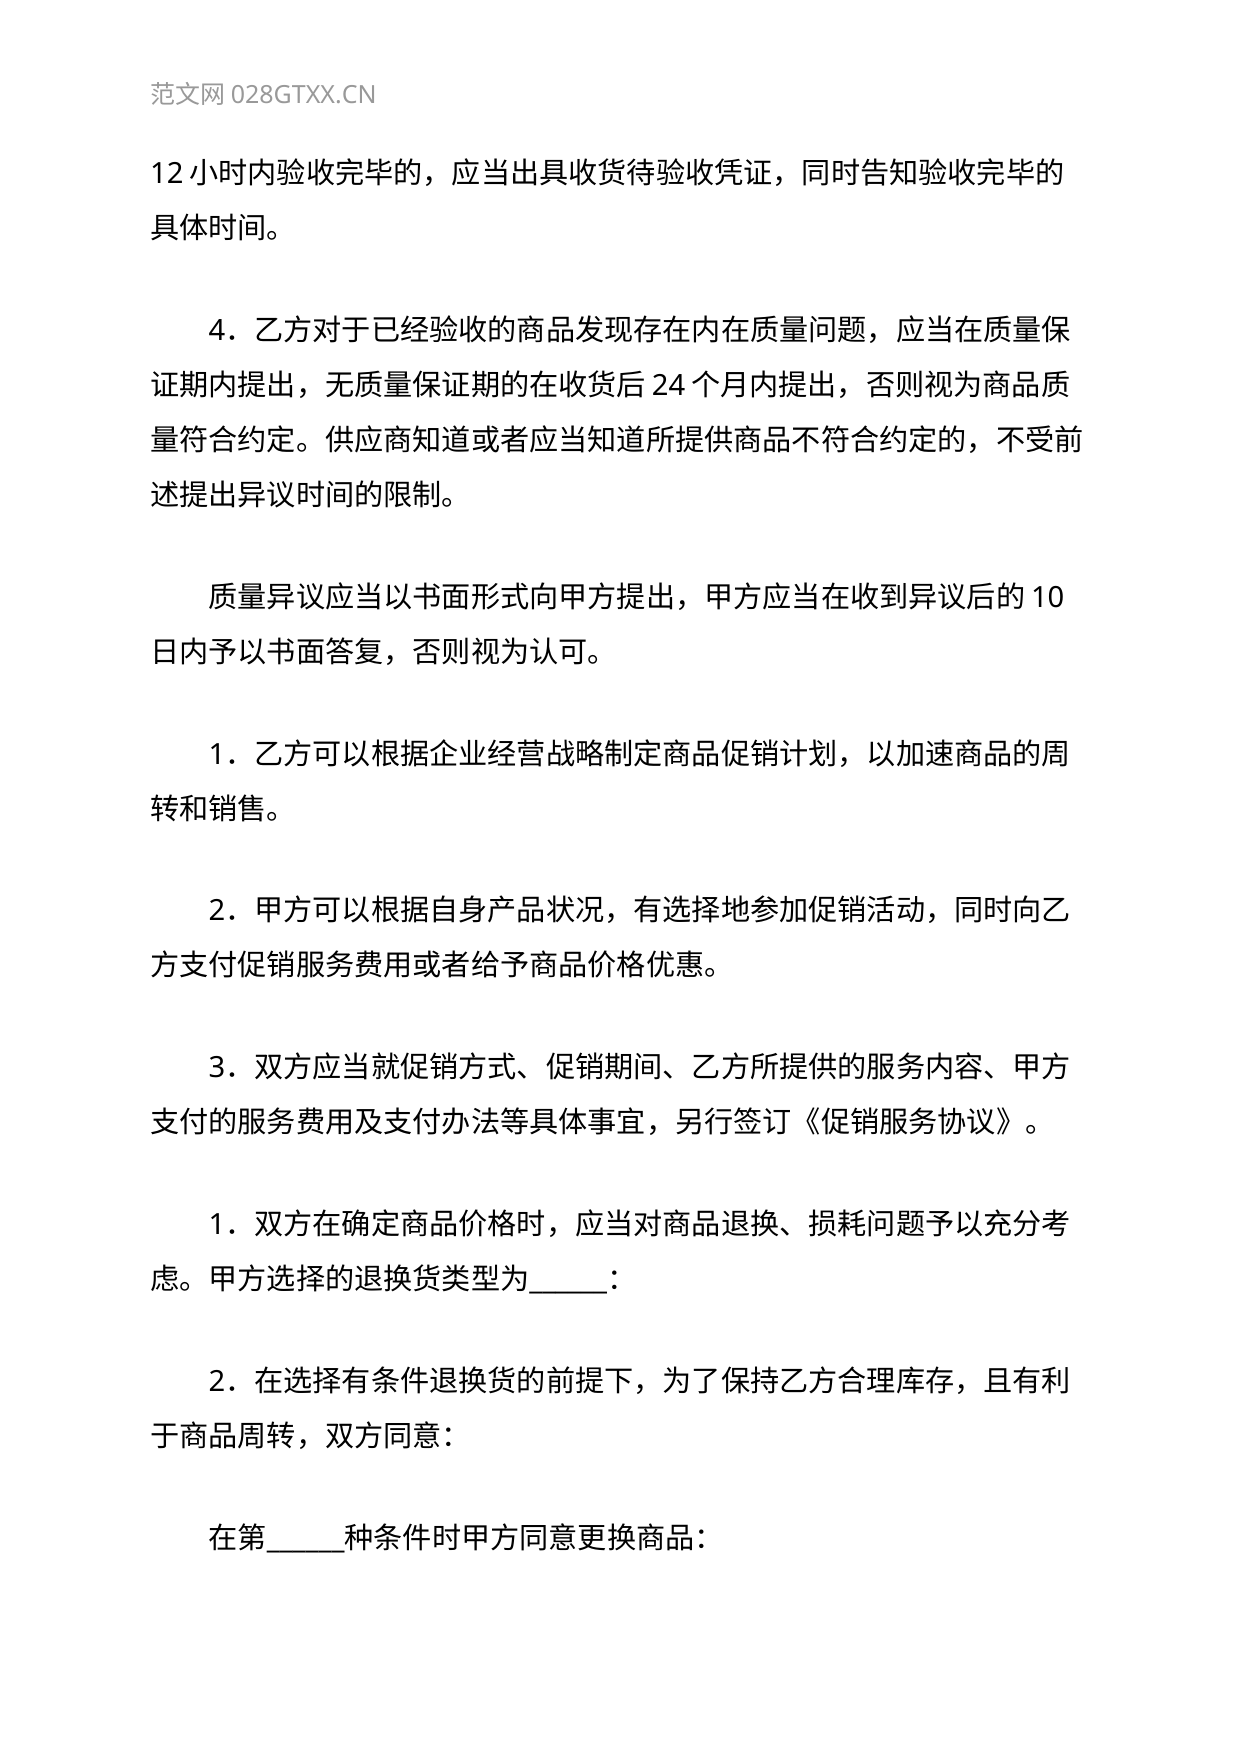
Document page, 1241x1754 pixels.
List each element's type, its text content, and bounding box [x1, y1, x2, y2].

text 2．甲方可以根据自身产品状况，有选择地参加促销活动，同时向乙方支付促销服务费用或者给予商品价格优惠。 [150, 887, 1090, 984]
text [150, 150, 1090, 247]
text 4．乙方对于已经验收的商品发现存在内在质量问题，应当在质量保证期内提出，无质量保证期的在收货后24个月内提出，否则视为商品质量符合约定。供应商知道或者应当知道所提供商品不符合约定的，不受前述提出异议时间的限制。 [150, 307, 1090, 514]
text 质量异议应当以书面形式向甲方提出，甲方应当在收到异议后的10日内予以书面答复，否则视为认可。 [150, 573, 1090, 671]
text 3．双方应当就促销方式、促销期间、乙方所提供的服务内容、甲方支付的服务费用及支付办法等具体事宜，另行签订《促销服务协议》。 [150, 1044, 1090, 1141]
text 在第______种条件时甲方同意更换商品： [150, 1514, 1090, 1557]
text 2．在选择有条件退换货的前提下，为了保持乙方合理库存，且有利于商品周转，双方同意： [150, 1357, 1090, 1455]
text 1．乙方可以根据企业经营战略制定商品促销计划，以加速商品的周转和销售。 [150, 730, 1090, 827]
text 1．双方在确定商品价格时，应当对商品退换、损耗问题予以充分考虑。甲方选择的退换货类型为______： [150, 1201, 1090, 1298]
